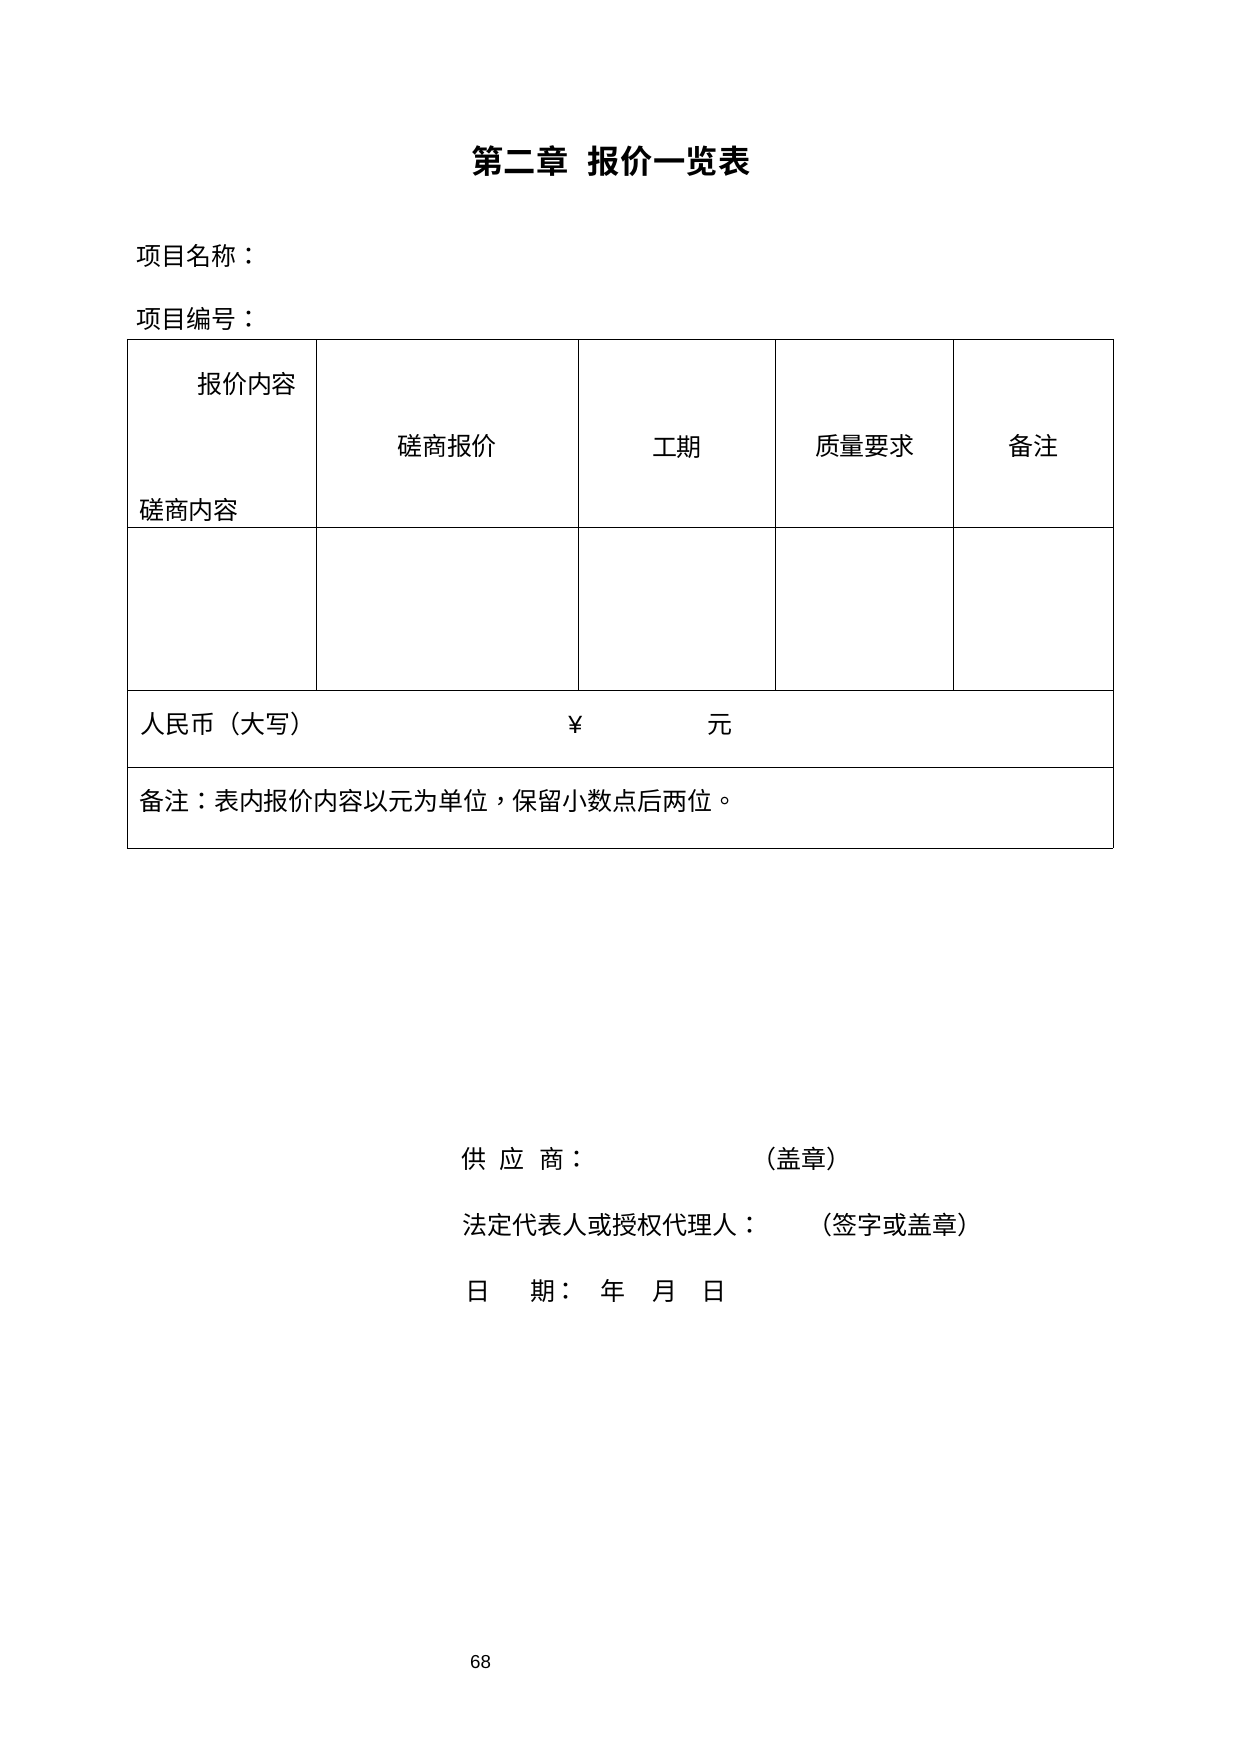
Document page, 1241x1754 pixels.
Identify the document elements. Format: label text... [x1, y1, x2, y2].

table_cell 备注：表内报价内容以元为单位，保留小数点后两位。 [128, 768, 1113, 847]
table_cell [954, 528, 1113, 689]
text 第二章 报价一览表 [471, 141, 1113, 182]
table_cell 人民币（大写） ¥ 元 [128, 691, 1113, 767]
table_header 质量要求 [776, 340, 953, 527]
table_cell [579, 528, 775, 689]
table_cell [128, 528, 316, 689]
table_header 报价内容 磋商内容 [128, 340, 316, 527]
table_header 磋商报价 [317, 340, 578, 527]
table_header 备注 [954, 340, 1113, 527]
table_cell [317, 528, 578, 689]
text 项目编号： [137, 304, 1113, 335]
table_cell [776, 528, 953, 689]
table_header 工期 [579, 340, 775, 527]
text 供 应 商： （盖章） [462, 1144, 1113, 1175]
text 法定代表人或授权代理人： （签字或盖章） [462, 1210, 1113, 1241]
text 项目名称： [137, 240, 1113, 271]
text 日 期： 年 月 日 [466, 1276, 1113, 1307]
